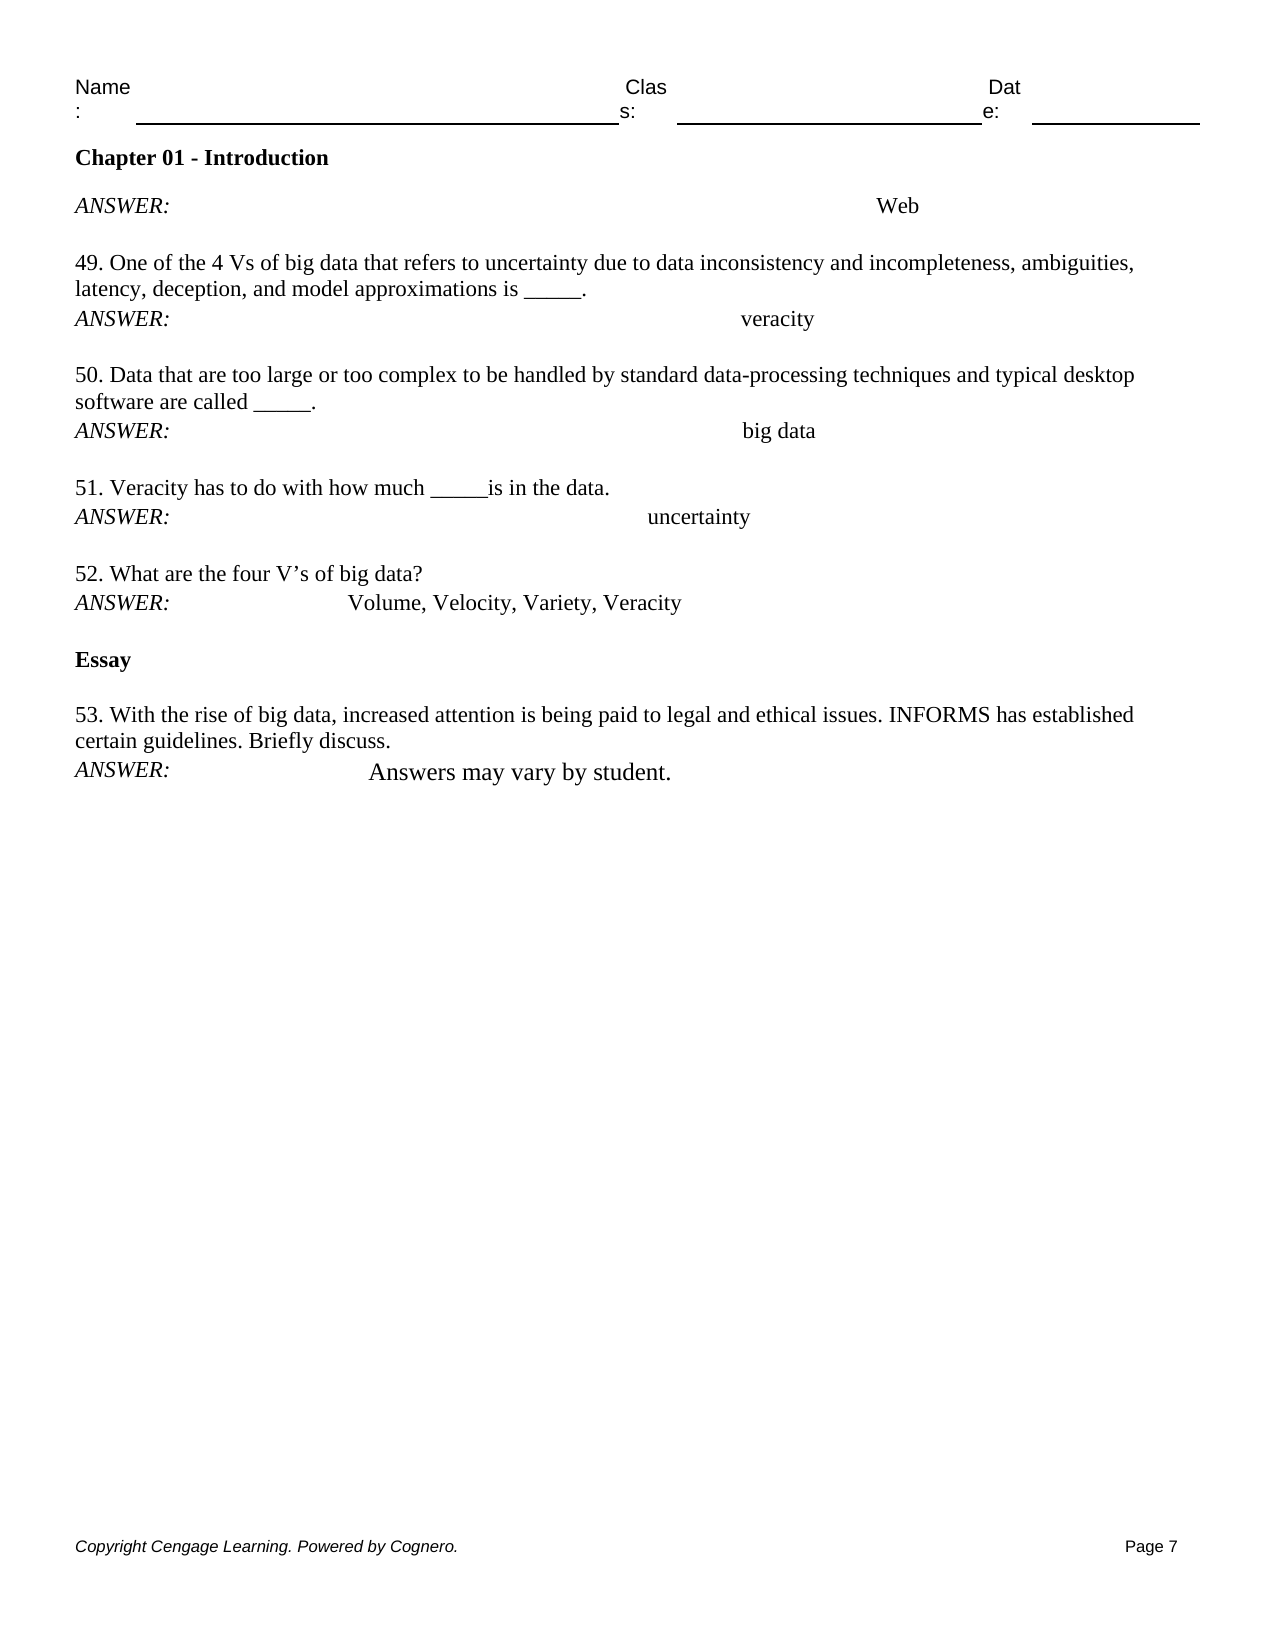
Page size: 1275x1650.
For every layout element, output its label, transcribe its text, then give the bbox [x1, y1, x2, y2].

table_header 51. Veracity has to do with how much _____is in the data. [75, 474, 1200, 533]
table_header 52. What are the four V’s of big data? [75, 560, 1200, 619]
table_header 49. One of the 4 Vs of big data that refers to uncertainty due to data inconsistency and incompleteness, ambiguities, latency, deception, and model approximations is _____. [75, 249, 1200, 334]
table_header Essay [75, 646, 1200, 672]
table_header 53. With the rise of big data, increased attention is being paid to legal and ethical issues. INFORMS has established certain guidelines. Briefly discuss. [75, 701, 1200, 788]
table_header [75, 189, 1200, 222]
table_header 50. Data that are too large or too complex to be handled by standard data-processing techniques and typical desktop software are called _____. [75, 361, 1200, 447]
